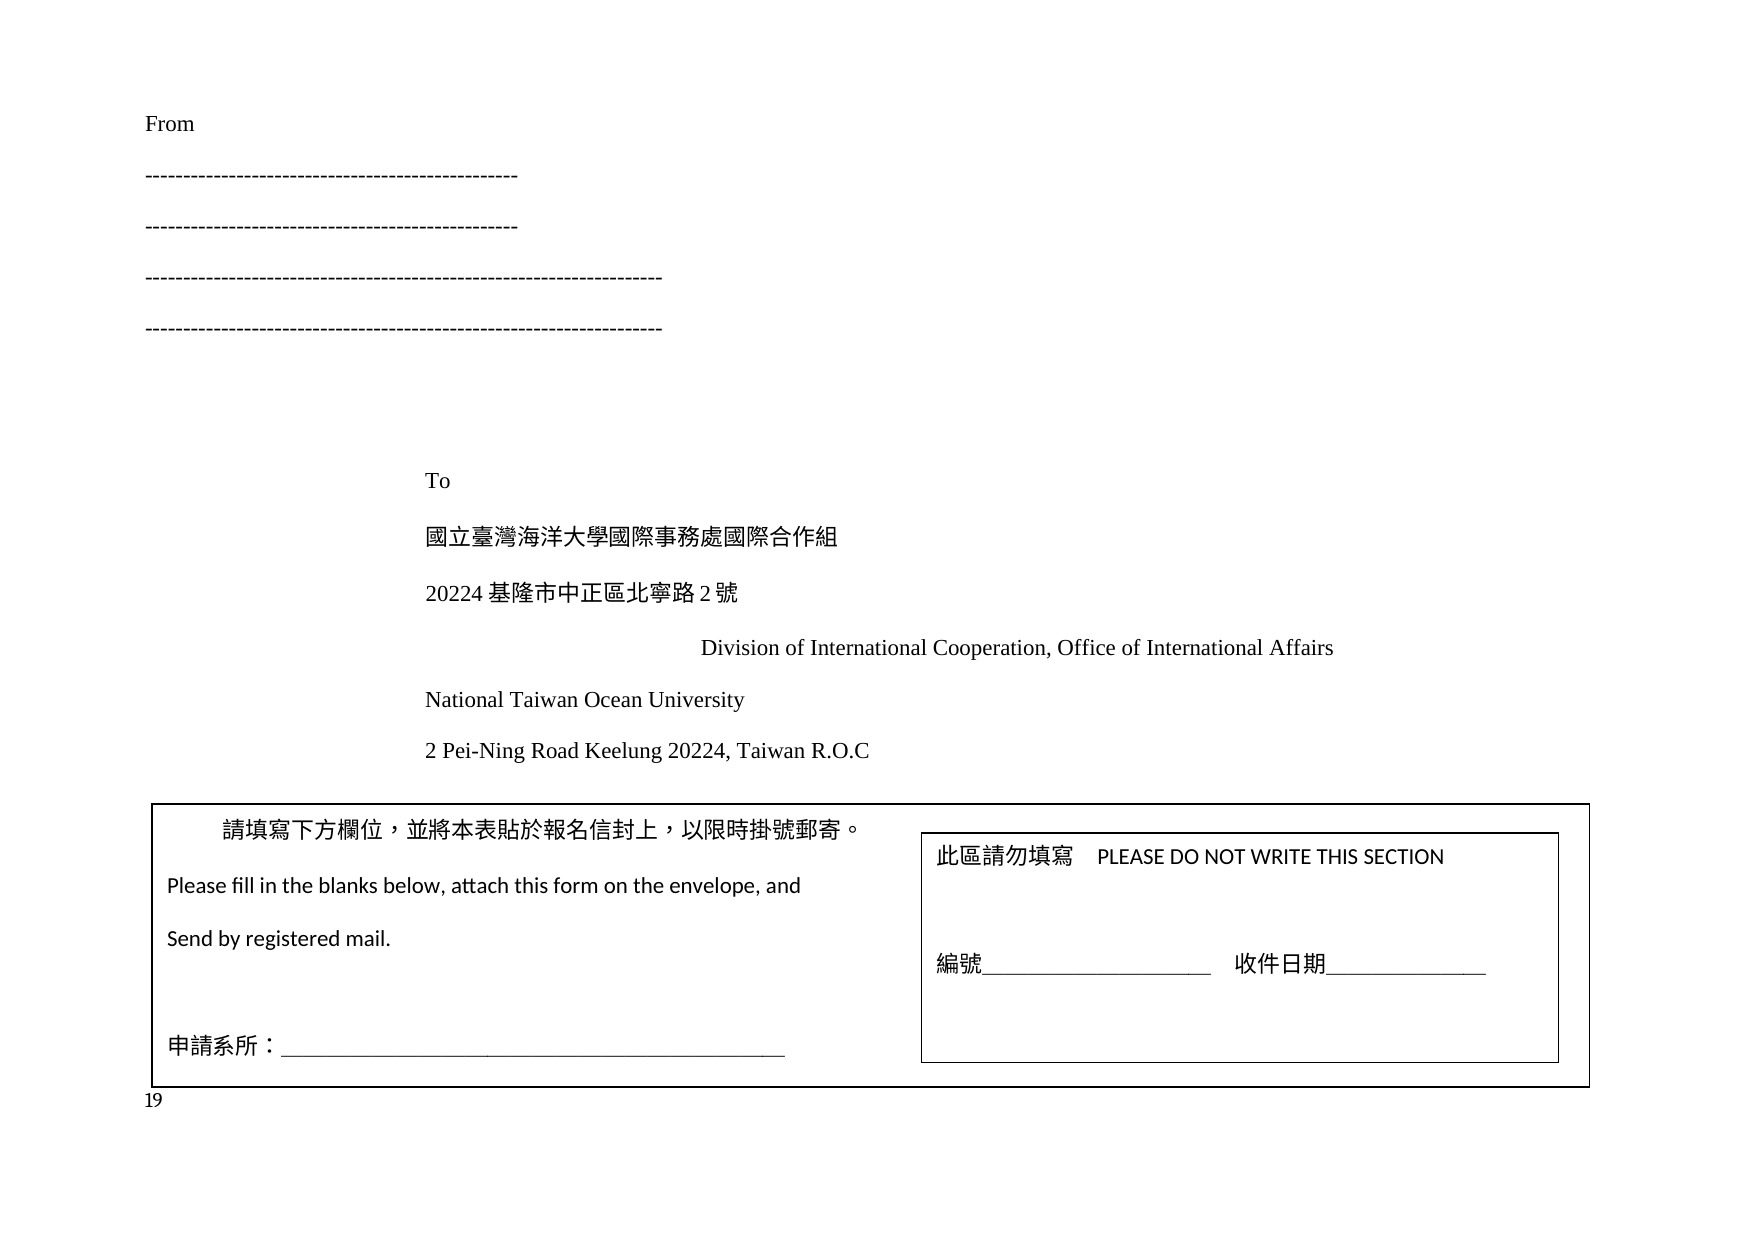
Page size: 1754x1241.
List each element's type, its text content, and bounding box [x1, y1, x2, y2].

text ------------------------------------------------- [145, 212, 1609, 238]
text National Taiwan Ocean University [145, 686, 1609, 712]
text 20224 基隆市中正區北寧路2號 [145, 577, 1609, 609]
text 國立臺灣海洋大學國際事務處國際合作組 [145, 518, 1609, 552]
text ------------------------------------------------- [145, 161, 1609, 187]
text From [145, 110, 1609, 136]
text To [145, 467, 1609, 494]
text -------------------------------------------------------------------- [145, 263, 1609, 289]
text -------------------------------------------------------------------- [145, 314, 1609, 341]
text Division of International Cooperation, Office of International Affairs [145, 634, 1609, 661]
text 2 Pei-Ning Road Keelung 20224, Taiwan R.O.C [145, 737, 1609, 763]
